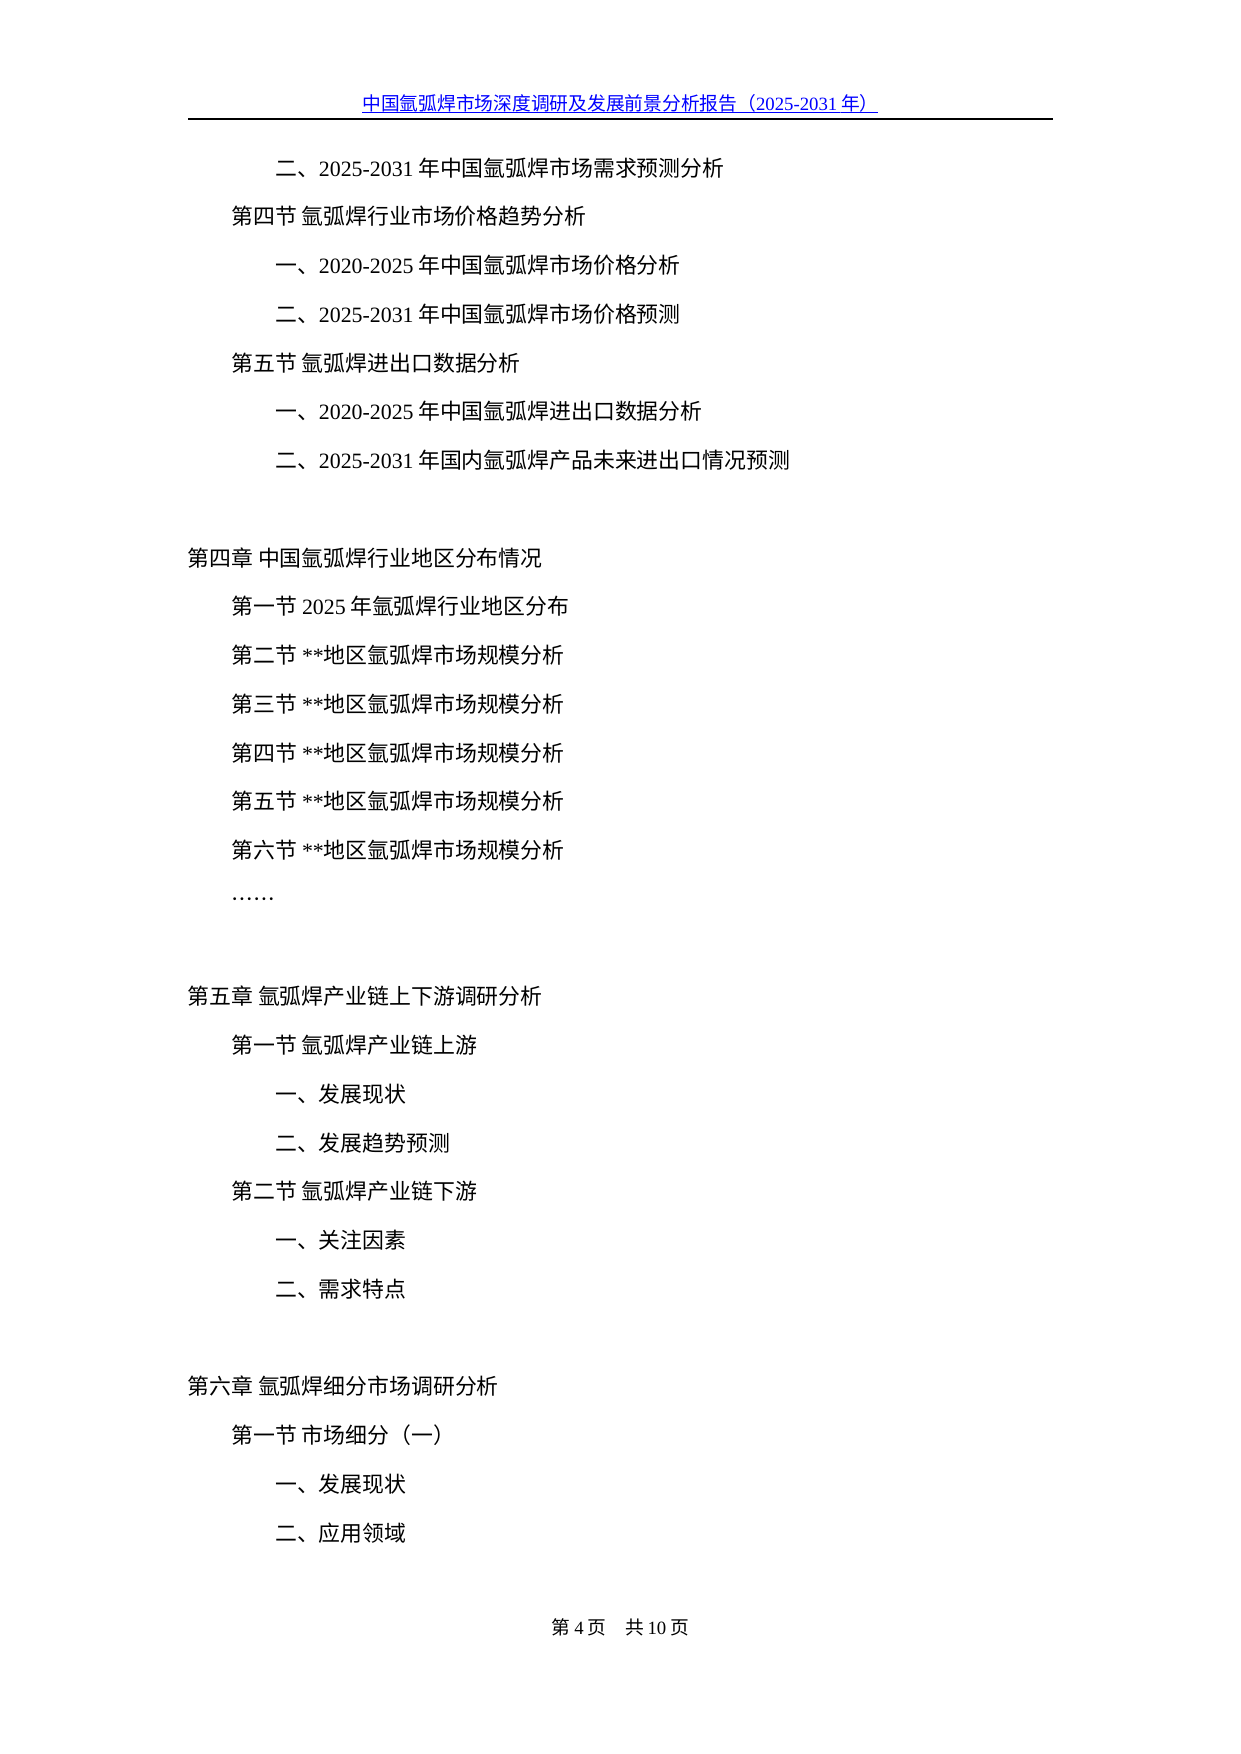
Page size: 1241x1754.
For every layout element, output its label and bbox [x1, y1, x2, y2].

text [187, 150, 1053, 1548]
